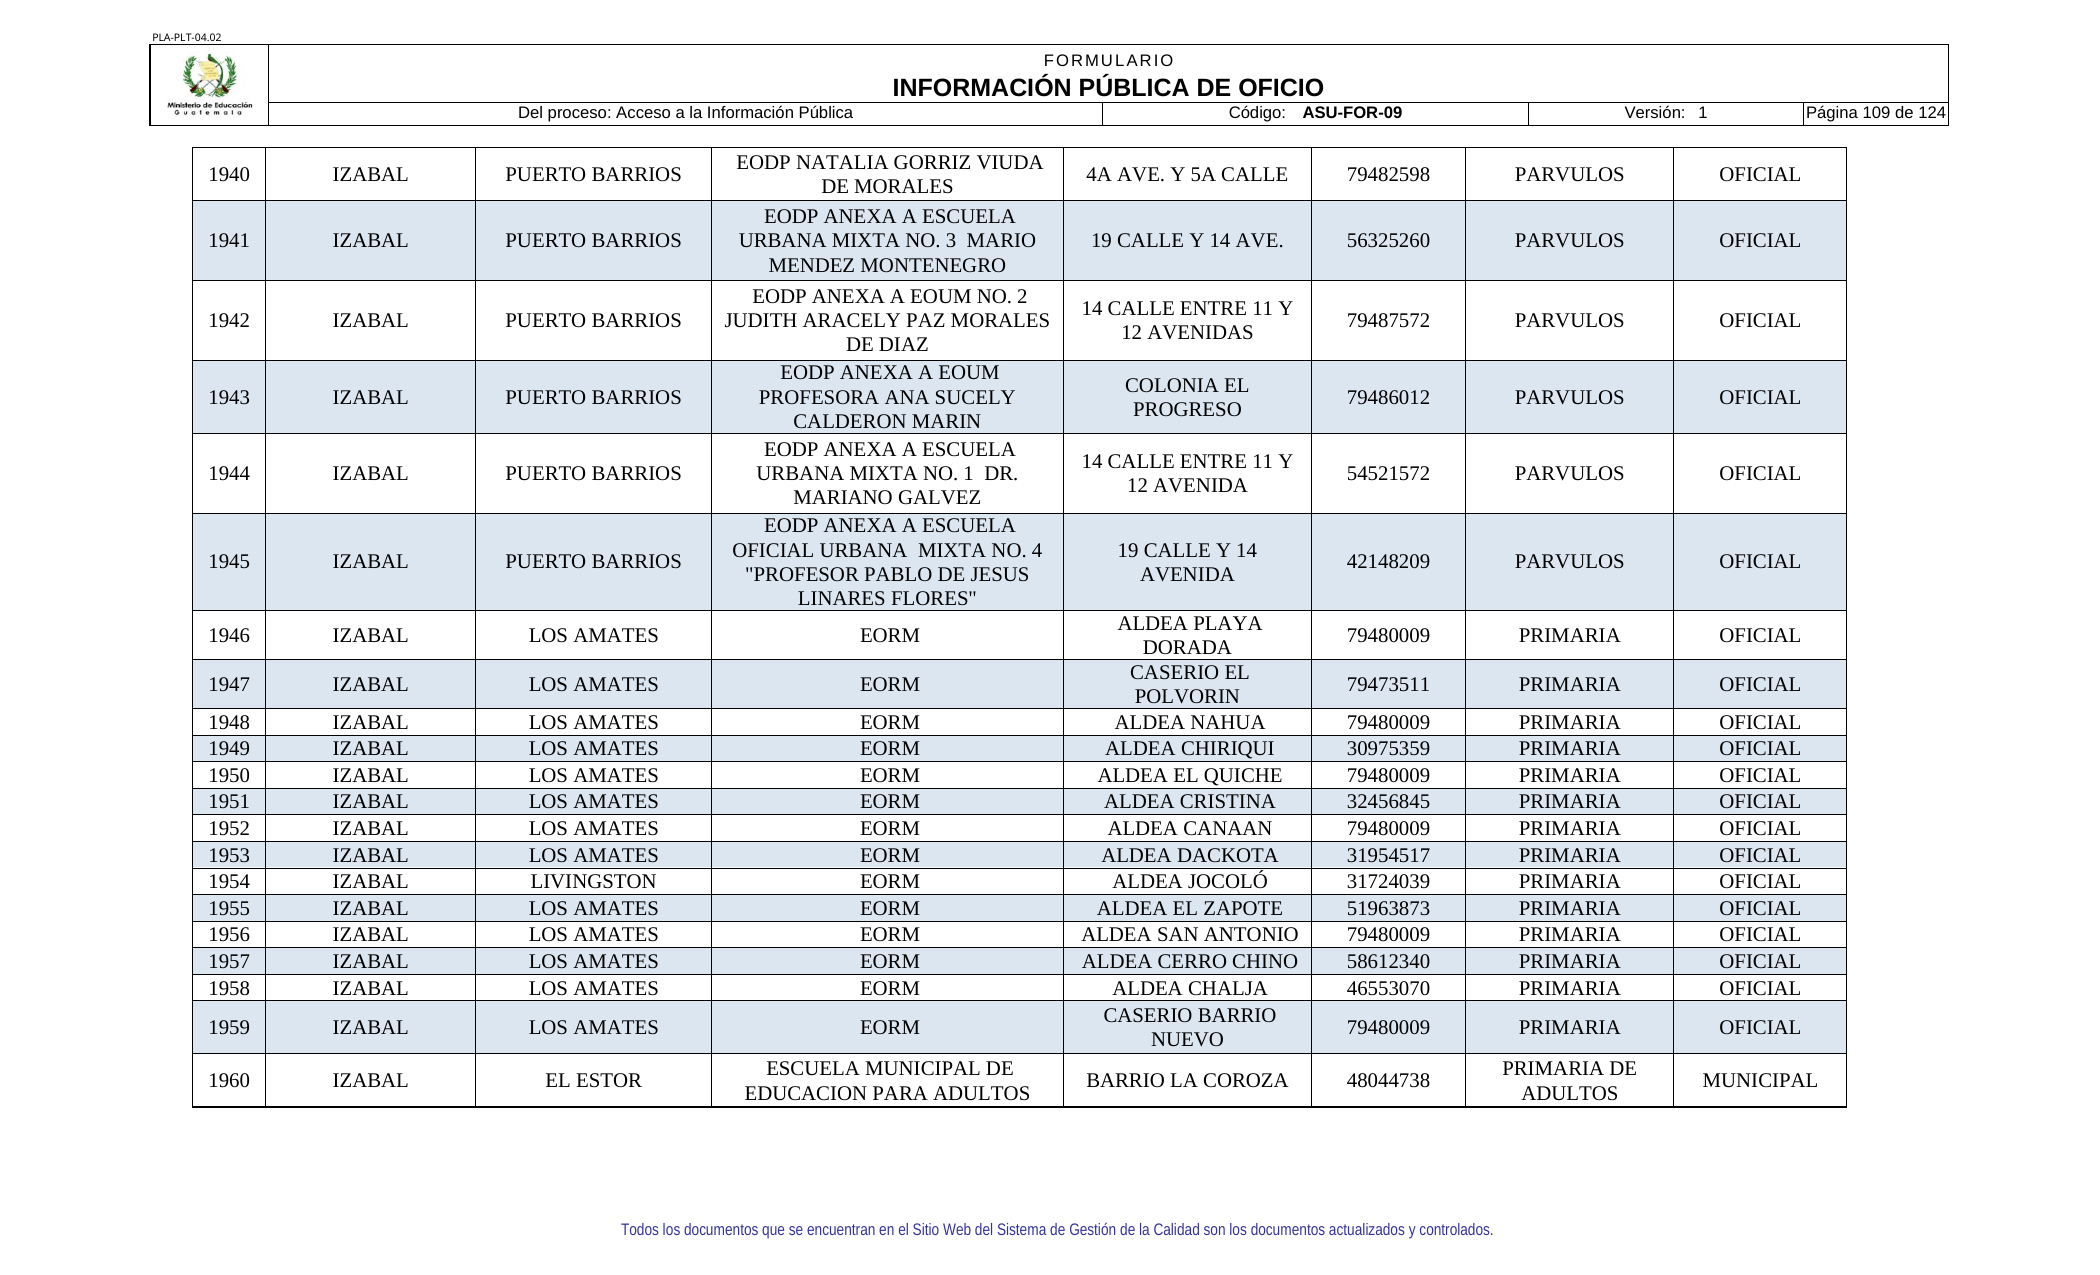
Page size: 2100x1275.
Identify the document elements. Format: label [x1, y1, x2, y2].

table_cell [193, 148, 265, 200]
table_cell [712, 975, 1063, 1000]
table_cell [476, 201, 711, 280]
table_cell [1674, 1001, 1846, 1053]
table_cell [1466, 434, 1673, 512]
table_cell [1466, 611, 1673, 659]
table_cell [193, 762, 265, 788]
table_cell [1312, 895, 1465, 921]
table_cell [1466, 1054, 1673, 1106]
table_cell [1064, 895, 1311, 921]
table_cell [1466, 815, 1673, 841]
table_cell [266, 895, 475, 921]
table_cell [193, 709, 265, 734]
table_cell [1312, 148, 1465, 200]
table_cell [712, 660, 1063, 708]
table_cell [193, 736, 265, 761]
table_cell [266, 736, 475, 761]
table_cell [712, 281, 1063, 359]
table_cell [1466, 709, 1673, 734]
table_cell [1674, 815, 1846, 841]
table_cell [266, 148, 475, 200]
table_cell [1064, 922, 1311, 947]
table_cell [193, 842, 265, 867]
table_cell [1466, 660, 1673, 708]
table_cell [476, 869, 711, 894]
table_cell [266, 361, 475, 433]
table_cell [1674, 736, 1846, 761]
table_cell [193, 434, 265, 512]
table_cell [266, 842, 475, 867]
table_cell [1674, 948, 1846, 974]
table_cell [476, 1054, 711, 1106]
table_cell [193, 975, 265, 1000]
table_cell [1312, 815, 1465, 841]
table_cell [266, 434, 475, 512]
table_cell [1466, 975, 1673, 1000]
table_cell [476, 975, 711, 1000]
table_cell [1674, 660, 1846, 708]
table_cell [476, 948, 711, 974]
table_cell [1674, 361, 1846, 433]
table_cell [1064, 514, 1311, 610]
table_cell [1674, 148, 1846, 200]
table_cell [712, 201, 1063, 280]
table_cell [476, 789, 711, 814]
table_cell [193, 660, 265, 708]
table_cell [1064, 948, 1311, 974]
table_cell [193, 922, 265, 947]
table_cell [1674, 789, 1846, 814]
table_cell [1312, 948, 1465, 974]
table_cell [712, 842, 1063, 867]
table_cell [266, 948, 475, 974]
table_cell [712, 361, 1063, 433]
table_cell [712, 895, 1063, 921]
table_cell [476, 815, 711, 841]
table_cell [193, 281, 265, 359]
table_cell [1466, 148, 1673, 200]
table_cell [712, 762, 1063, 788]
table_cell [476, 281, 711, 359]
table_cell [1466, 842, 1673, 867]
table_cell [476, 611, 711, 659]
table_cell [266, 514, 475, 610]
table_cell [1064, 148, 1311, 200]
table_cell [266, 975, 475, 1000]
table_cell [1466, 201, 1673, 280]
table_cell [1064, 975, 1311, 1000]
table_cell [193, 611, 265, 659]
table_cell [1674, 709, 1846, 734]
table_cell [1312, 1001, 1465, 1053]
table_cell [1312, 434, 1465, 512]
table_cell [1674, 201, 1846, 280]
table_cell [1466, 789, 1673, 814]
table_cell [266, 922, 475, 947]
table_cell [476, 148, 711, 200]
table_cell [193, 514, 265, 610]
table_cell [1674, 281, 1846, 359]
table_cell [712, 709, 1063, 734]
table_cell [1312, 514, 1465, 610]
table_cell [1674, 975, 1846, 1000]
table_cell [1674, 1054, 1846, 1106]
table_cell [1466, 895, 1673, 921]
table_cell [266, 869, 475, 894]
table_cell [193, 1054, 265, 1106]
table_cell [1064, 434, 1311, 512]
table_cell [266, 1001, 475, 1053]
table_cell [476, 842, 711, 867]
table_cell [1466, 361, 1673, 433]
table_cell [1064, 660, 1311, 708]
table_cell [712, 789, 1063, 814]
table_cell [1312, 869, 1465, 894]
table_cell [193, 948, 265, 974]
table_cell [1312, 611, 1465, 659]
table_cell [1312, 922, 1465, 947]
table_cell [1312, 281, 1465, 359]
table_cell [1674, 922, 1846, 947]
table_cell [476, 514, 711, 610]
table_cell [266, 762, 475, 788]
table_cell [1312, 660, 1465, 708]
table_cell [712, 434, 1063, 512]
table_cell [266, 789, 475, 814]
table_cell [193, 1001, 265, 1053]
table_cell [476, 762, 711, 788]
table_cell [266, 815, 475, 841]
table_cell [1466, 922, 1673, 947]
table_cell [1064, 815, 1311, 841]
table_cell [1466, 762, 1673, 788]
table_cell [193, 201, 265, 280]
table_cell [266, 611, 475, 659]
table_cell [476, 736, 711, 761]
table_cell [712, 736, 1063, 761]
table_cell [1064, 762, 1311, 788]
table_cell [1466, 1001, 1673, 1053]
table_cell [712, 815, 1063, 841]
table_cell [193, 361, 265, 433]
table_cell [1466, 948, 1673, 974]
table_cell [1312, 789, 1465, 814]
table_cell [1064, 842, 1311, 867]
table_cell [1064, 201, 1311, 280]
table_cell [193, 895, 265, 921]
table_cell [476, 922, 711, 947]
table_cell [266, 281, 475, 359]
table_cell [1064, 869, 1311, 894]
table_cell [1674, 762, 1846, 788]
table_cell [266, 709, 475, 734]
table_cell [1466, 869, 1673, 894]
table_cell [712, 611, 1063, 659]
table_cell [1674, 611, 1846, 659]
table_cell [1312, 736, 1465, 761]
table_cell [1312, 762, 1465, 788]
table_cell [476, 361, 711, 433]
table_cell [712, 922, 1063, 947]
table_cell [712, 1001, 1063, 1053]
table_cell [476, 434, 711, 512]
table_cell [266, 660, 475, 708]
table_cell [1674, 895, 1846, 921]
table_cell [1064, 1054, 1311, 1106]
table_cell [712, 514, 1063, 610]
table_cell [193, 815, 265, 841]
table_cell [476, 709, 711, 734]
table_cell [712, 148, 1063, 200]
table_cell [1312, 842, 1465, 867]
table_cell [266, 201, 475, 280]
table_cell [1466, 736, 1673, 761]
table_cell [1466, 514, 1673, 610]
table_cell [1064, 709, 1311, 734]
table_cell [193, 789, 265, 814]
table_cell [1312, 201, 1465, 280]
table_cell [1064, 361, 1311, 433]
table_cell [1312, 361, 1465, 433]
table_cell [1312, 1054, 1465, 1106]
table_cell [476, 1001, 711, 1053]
picture [166, 51, 253, 117]
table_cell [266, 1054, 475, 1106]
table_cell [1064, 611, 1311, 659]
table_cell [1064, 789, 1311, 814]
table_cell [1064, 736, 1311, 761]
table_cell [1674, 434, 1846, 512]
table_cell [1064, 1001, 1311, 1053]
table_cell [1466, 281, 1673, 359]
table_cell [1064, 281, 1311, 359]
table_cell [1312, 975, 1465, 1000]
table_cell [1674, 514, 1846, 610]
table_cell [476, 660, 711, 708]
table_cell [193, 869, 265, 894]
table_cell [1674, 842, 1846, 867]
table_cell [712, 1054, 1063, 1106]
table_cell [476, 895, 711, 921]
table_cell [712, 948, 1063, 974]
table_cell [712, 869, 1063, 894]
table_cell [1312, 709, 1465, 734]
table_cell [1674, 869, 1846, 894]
